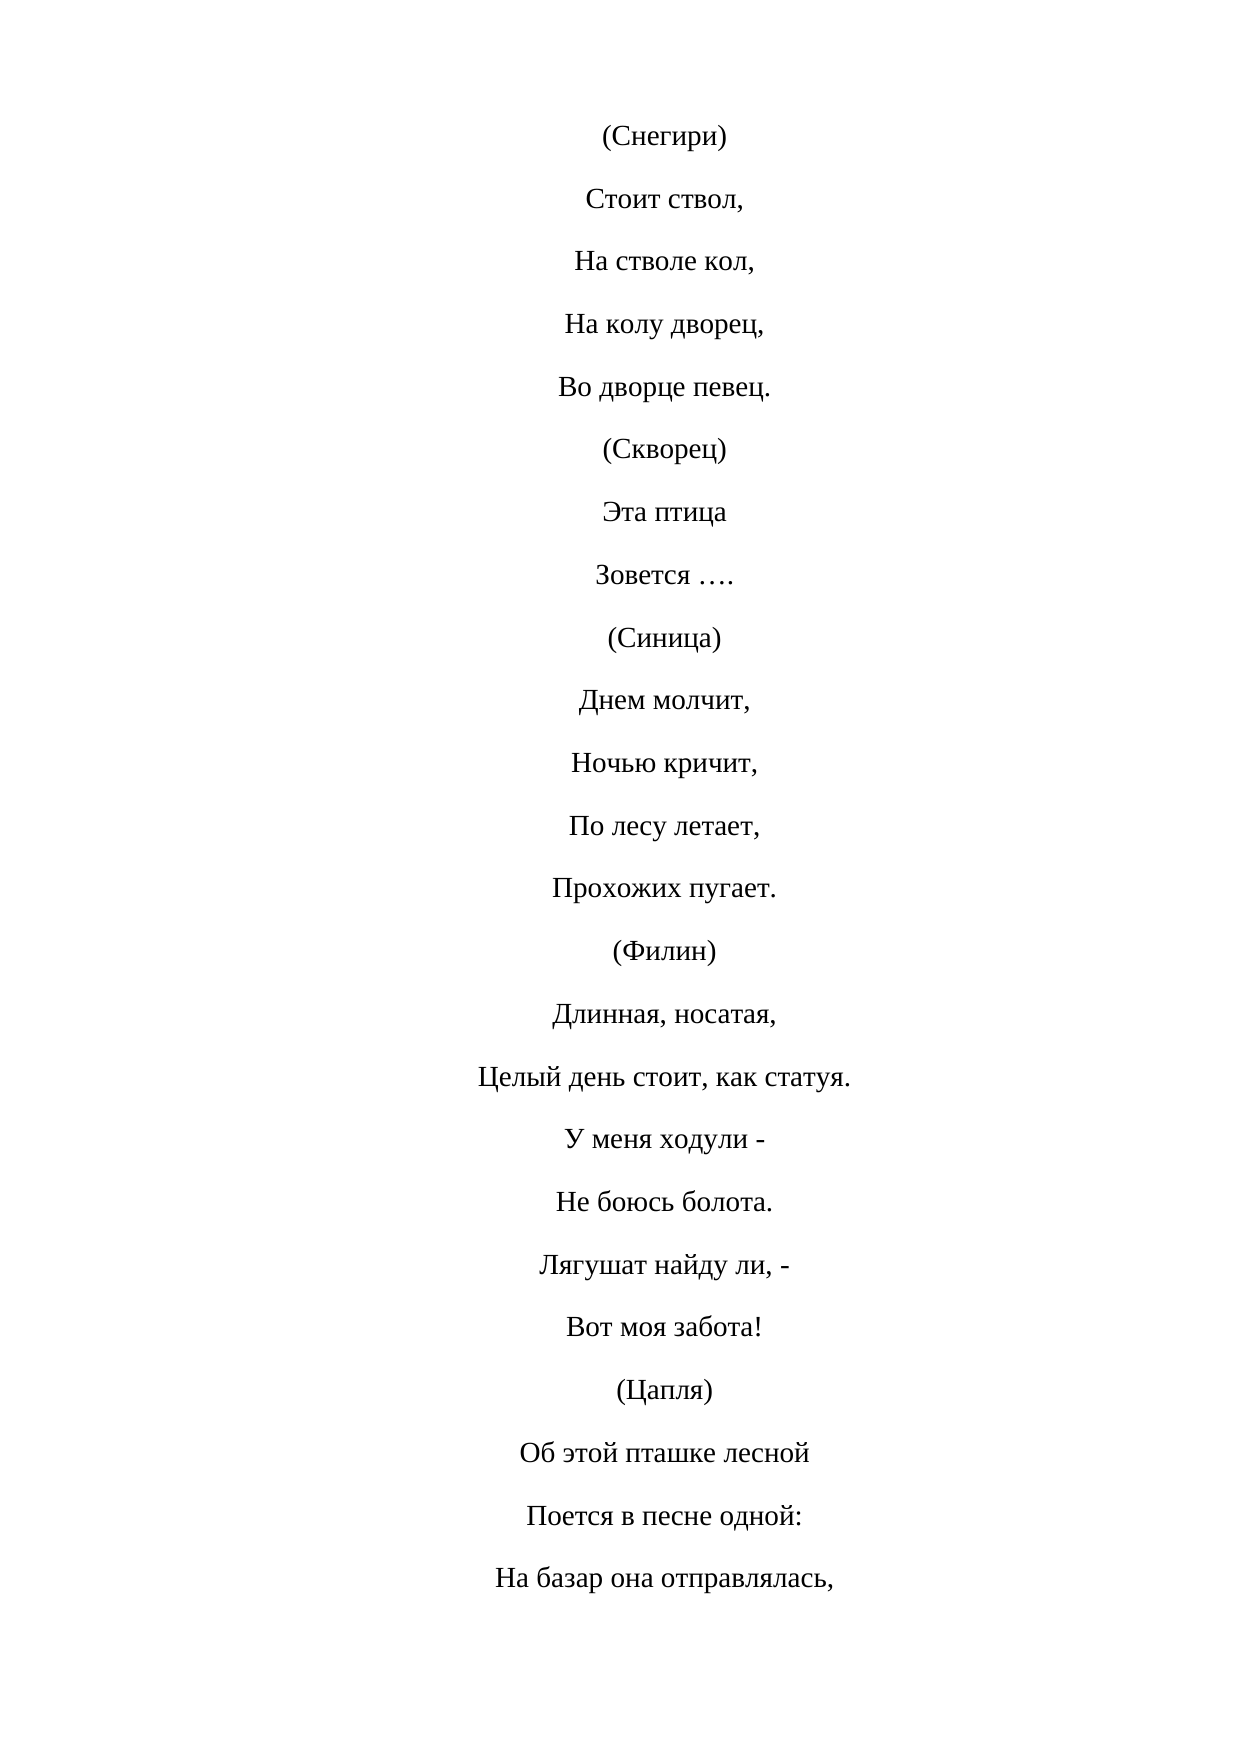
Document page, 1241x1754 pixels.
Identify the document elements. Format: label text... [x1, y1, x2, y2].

text Лягушат найду ли, - [177, 1247, 1152, 1280]
text На стволе кол, [177, 243, 1152, 277]
text На базар она отправлялась, [177, 1560, 1152, 1594]
text Об этой пташке лесной [177, 1435, 1152, 1468]
text (Цапля) [177, 1372, 1152, 1406]
text Зовется …. [177, 557, 1152, 591]
text Вот моя забота! [177, 1309, 1152, 1343]
text По лесу летает, [177, 808, 1152, 841]
text (Филин) [177, 933, 1152, 967]
text Прохожих пугает. [177, 871, 1152, 904]
text У меня ходули - [177, 1121, 1152, 1155]
text Длинная, носатая, [177, 996, 1152, 1029]
text Стоит ствол, [177, 181, 1152, 214]
text Не боюсь болота. [177, 1184, 1152, 1218]
text На колу дворец, [177, 306, 1152, 340]
text Поется в песне одной: [177, 1498, 1152, 1531]
text Ночью кричит, [177, 745, 1152, 779]
text (Скворец) [177, 432, 1152, 465]
text Целый день стоит, как статуя. [177, 1059, 1152, 1092]
text (Снегири) [177, 118, 1152, 152]
text Во дворце певец. [177, 369, 1152, 402]
text (Синица) [177, 620, 1152, 653]
text Эта птица [177, 494, 1152, 528]
text Днем молчит, [177, 682, 1152, 716]
